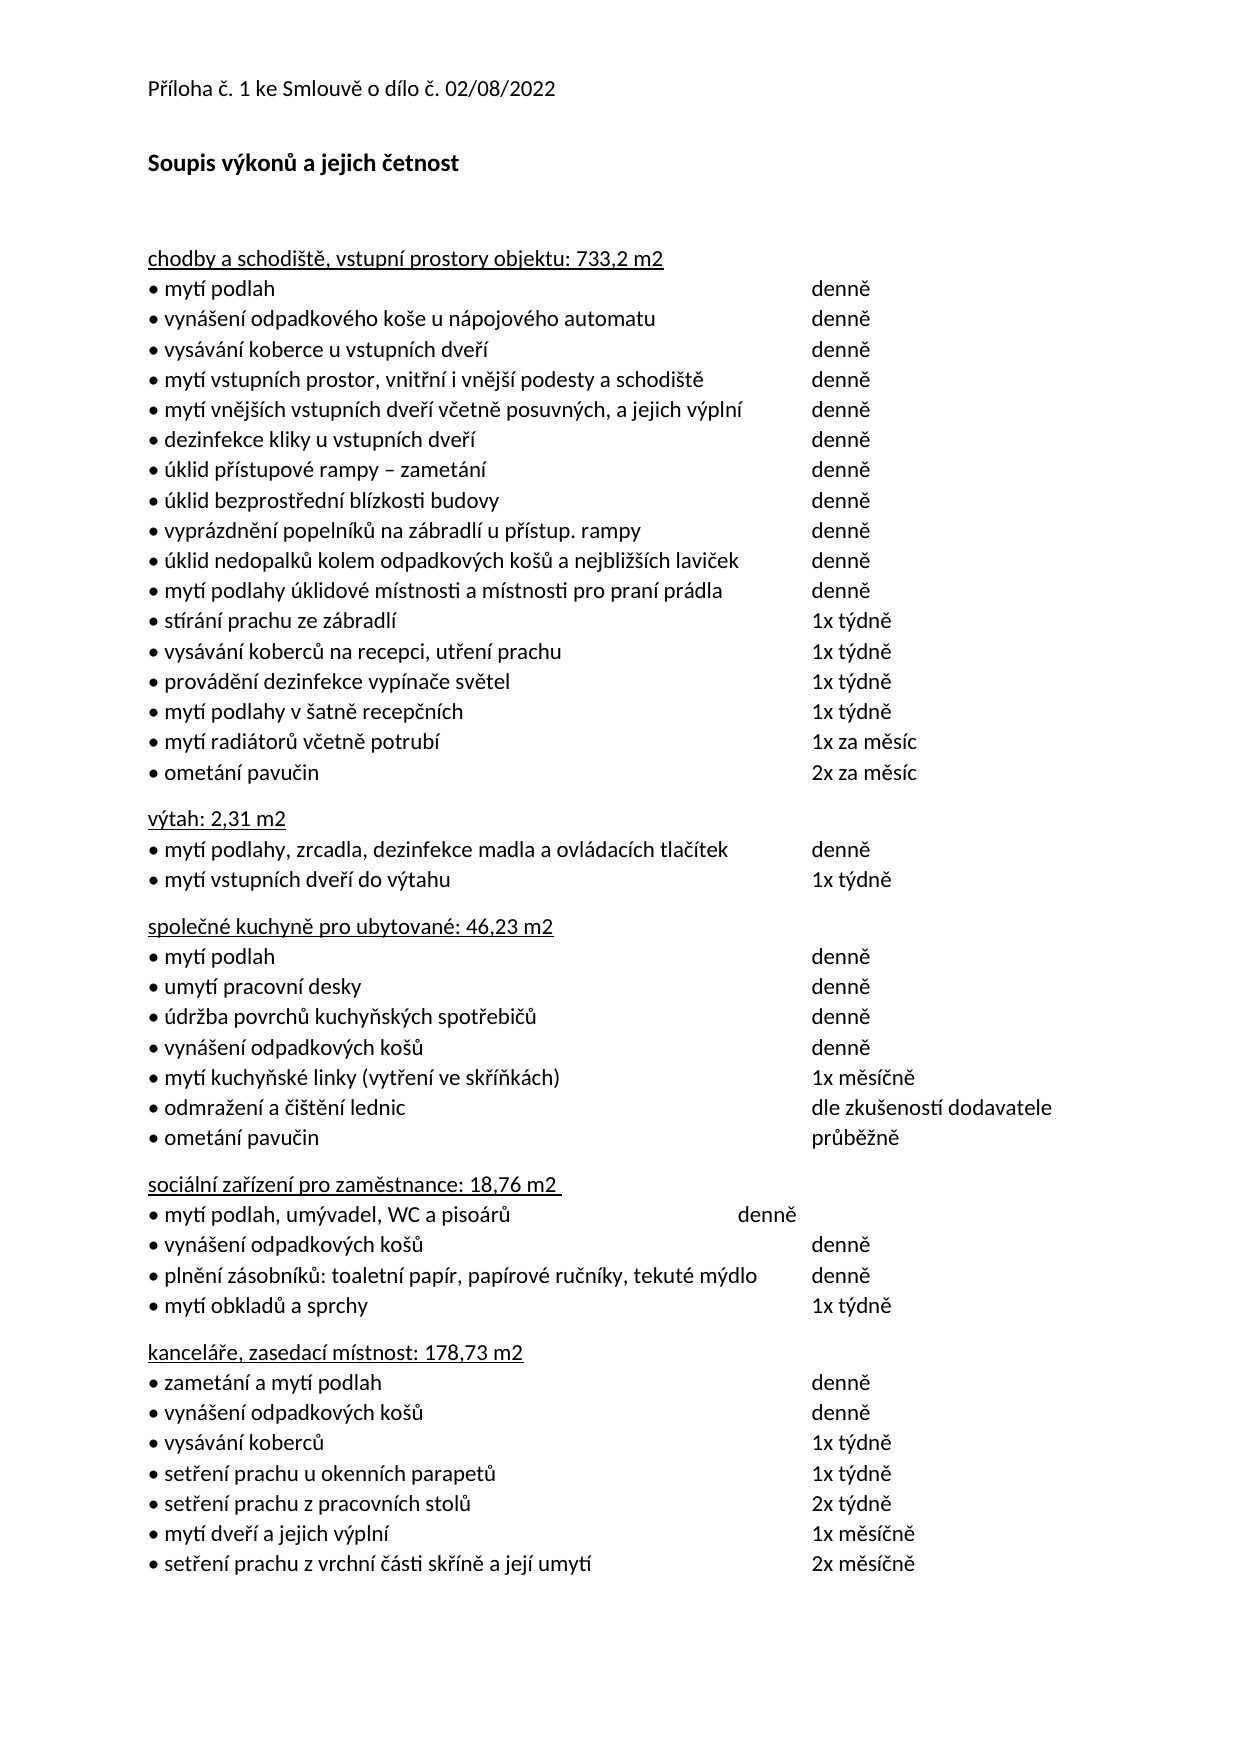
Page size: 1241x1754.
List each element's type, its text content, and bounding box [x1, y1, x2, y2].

text sociální zařízení pro zaměstnance: 18,76 m2 • mytí podlah, umývadel, WC a pisoárů denně • vynášení odpadkových košů denně • plnění zásobníků: toaletní papír, papírové ručníky, tekuté mýdlo denně • mytí obkladů a sprchy 1x týdně [148, 1170, 1093, 1319]
text společné kuchyně pro ubytované: 46,23 m2 • mytí podlah denně • umytí pracovní desky denně • údržba povrchů kuchyňských spotřebičů denně • vynášení odpadkových košů denně • mytí kuchyňské linky (vytření ve skříňkách) 1x měsíčně • odmražení a čištění lednic dle zkušeností dodavatele • ometání pavučin průběžně [148, 912, 1093, 1151]
text chodby a schodiště, vstupní prostory objektu: 733,2 m2 • mytí podlah denně • vynášení odpadkového koše u nápojového automatu denně • vysávání koberce u vstupních dveří denně • mytí vstupních prostor, vnitřní i vnější podesty a schodiště denně • mytí vnějších vstupních dveří včetně posuvných, a jejich výplní denně • dezinfekce kliky u vstupních dveří denně • úklid přístupové rampy – zametání denně • úklid bezprostřední blízkosti budovy denně • vyprázdnění popelníků na zábradlí u přístup. rampy denně • úklid nedopalků kolem odpadkových košů a nejbližších laviček denně • mytí podlahy úklidové místnosti a místnosti pro praní prádla denně • stírání prachu ze zábradlí 1x týdně • vysávání koberců na recepci, utření prachu 1x týdně • provádění dezinfekce vypínače světel 1x týdně • mytí podlahy v šatně recepčních 1x týdně • mytí radiátorů včetně potrubí 1x za měsíc • ometání pavučin 2x za měsíc [148, 244, 1093, 786]
text Soupis výkonů a jejich četnost [148, 148, 1093, 178]
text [148, 1338, 1093, 1577]
text výtah: 2,31 m2 • mytí podlahy, zrcadla, dezinfekce madla a ovládacích tlačítek denně • mytí vstupních dveří do výtahu 1x týdně [148, 804, 1093, 893]
